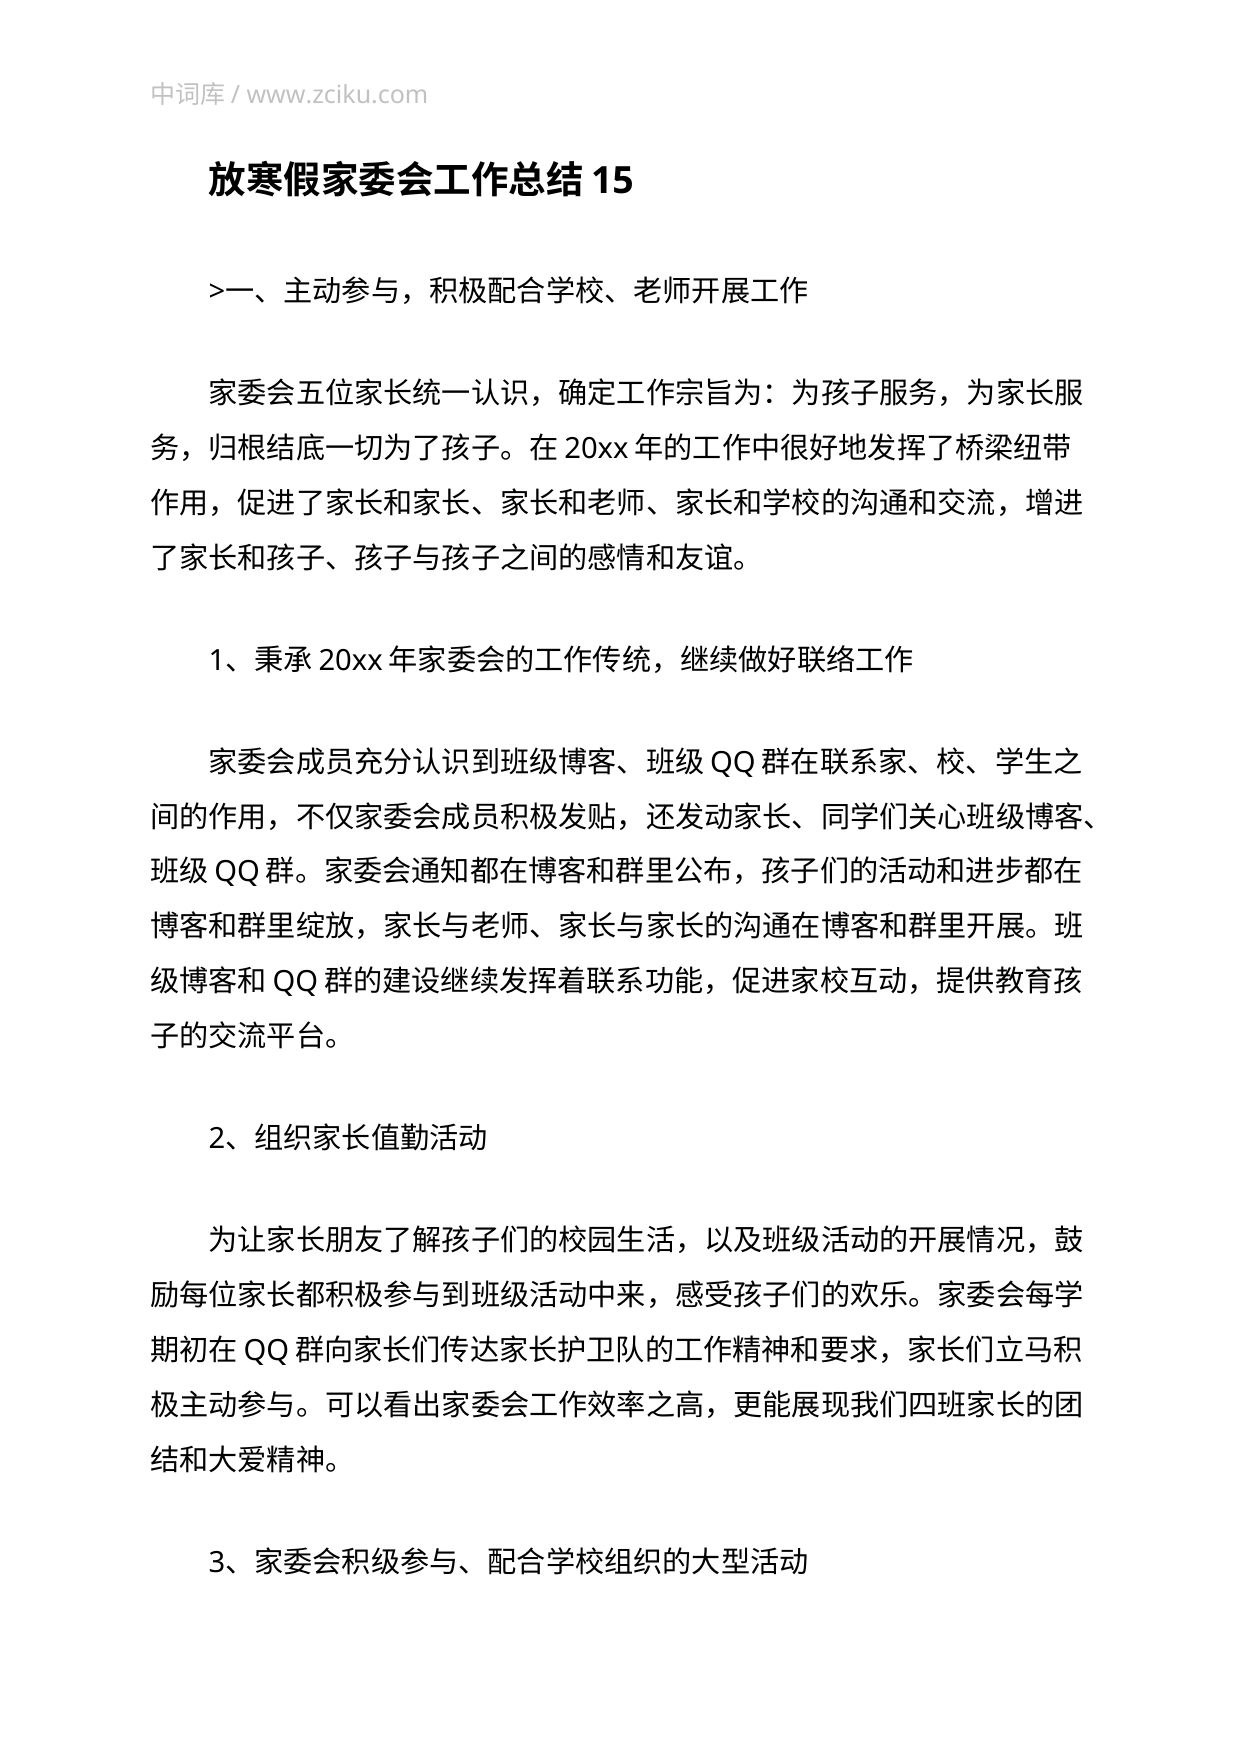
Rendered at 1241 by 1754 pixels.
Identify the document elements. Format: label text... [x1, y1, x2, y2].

text 家委会五位家长统一认识，确定工作宗旨为：为孩子服务，为家长服务，归根结底一切为了孩子。在20xx年的工作中很好地发挥了桥梁纽带作用，促进了家长和家长、家长和老师、家长和学校的沟通和交流，增进了家长和孩子、孩子与孩子之间的感情和友谊。 [150, 369, 1090, 577]
text 3、家委会积级参与、配合学校组织的大型活动 [150, 1538, 1090, 1581]
text 放寒假家委会工作总结15 [150, 150, 1090, 204]
text 1、秉承20xx年家委会的工作传统，继续做好联络工作 [150, 636, 1090, 678]
text >一、主动参与，积极配合学校、老师开展工作 [150, 268, 1090, 310]
text 为让家长朋友了解孩子们的校园生活，以及班级活动的开展情况，鼓励每位家长都积极参与到班级活动中来，感受孩子们的欢乐。家委会每学期初在QQ群向家长们传达家长护卫队的工作精神和要求，家长们立马积极主动参与。可以看出家委会工作效率之高，更能展现我们四班家长的团结和大爱精神。 [150, 1217, 1090, 1479]
text 家委会成员充分认识到班级博客、班级QQ群在联系家、校、学生之间的作用，不仅家委会成员积极发贴，还发动家长、同学们关心班级博客、班级QQ群。家委会通知都在博客和群里公布，孩子们的活动和进步都在博客和群里绽放，家长与老师、家长与家长的沟通在博客和群里开展。班级博客和QQ群的建设继续发挥着联系功能，促进家校互动，提供教育孩子的交流平台。 [150, 738, 1090, 1055]
text 2、组织家长值勤活动 [150, 1115, 1090, 1157]
